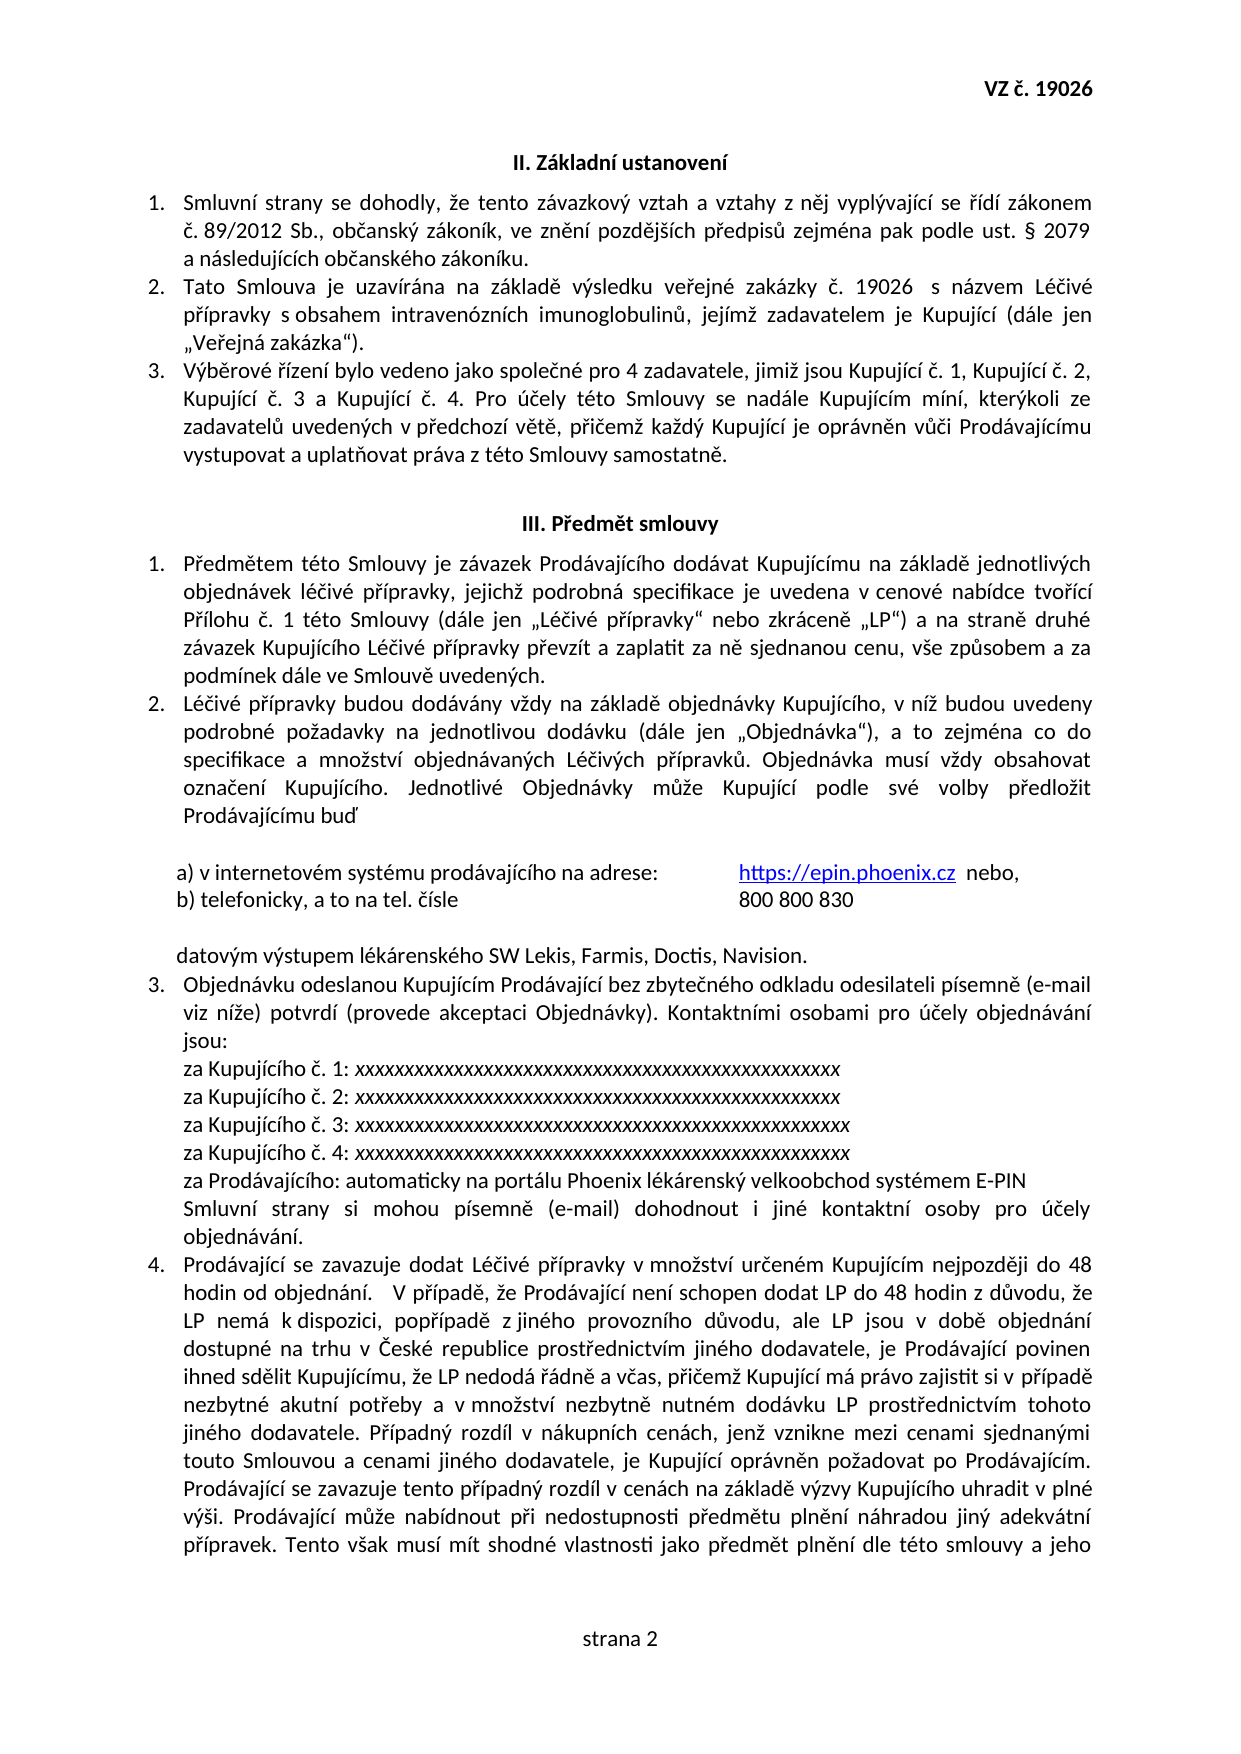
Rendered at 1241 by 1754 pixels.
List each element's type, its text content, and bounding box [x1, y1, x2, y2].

text za Kupujícího č. 4: xxxxxxxxxxxxxxxxxxxxxxxxxxxxxxxxxxxxxxxxxxxxxxxxxx [148, 1138, 1093, 1166]
text za Kupujícího č. 3: xxxxxxxxxxxxxxxxxxxxxxxxxxxxxxxxxxxxxxxxxxxxxxxxxx [148, 1110, 1093, 1138]
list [148, 1250, 1093, 1558]
list Tato Smlouva je uzavírána na základě výsledku veřejné zakázky č. 19026 s názvem Léčivé přípravky s obsahem intravenózních imunoglobulinů, jejímž zadavatelem je Kupující (dále jen „Veřejná zakázka“). [148, 272, 1093, 356]
text za Kupujícího č. 1: xxxxxxxxxxxxxxxxxxxxxxxxxxxxxxxxxxxxxxxxxxxxxxxxx [148, 1054, 1093, 1082]
list Objednávku odeslanou Kupujícím Prodávající bez zbytečného odkladu odesilateli písemně (e-mail viz níže) potvrdí (provede akceptaci Objednávky). Kontaktními osobami pro účely objednávání jsou: [148, 970, 1093, 1054]
text II. Základní ustanovení [148, 148, 1093, 176]
text datovým výstupem lékárenského SW Lekis, Farmis, Doctis, Navision. [176, 942, 1093, 970]
text Smluvní strany si mohou písemně (e-mail) dohodnout i jiné kontaktní osoby pro účely objednávání. [183, 1194, 1093, 1250]
text a) v internetovém systému prodávajícího na adrese: https://epin.phoenix.cz nebo, [176, 858, 1093, 886]
text za Kupujícího č. 2: xxxxxxxxxxxxxxxxxxxxxxxxxxxxxxxxxxxxxxxxxxxxxxxxx [148, 1082, 1093, 1110]
text b) telefonicky, a to na tel. čísle 800 800 830 [148, 886, 1093, 914]
list Výběrové řízení bylo vedeno jako společné pro 4 zadavatele, jimiž jsou Kupující č. 1, Kupující č. 2, Kupující č. 3 a Kupující č. 4. Pro účely této Smlouvy se nadále Kupujícím míní, kterýkoli ze zadavatelů uvedených v předchozí větě, přičemž každý Kupující je oprávněn vůči Prodávajícímu vystupovat a uplatňovat práva z této Smlouvy samostatně. [148, 356, 1093, 468]
text za Prodávajícího: automaticky na portálu Phoenix lékárenský velkoobchod systémem E-PIN [148, 1166, 1093, 1194]
text III. Předmět smlouvy [148, 509, 1093, 537]
list Smluvní strany se dohodly, že tento závazkový vztah a vztahy z něj vyplývající se řídí zákonem č. 89/2012 Sb., občanský zákoník, ve znění pozdějších předpisů zejména pak podle ust. § 2079 a následujících občanského zákoníku. [148, 188, 1093, 272]
list Léčivé přípravky budou dodávány vždy na základě objednávky Kupujícího, v níž budou uvedeny podrobné požadavky na jednotlivou dodávku (dále jen „Objednávka“), a to zejména co do specifikace a množství objednávaných Léčivých přípravků. Objednávka musí vždy obsahovat označení Kupujícího. Jednotlivé Objednávky může Kupující podle své volby předložit Prodávajícímu buď [148, 689, 1093, 829]
list Předmětem této Smlouvy je závazek Prodávajícího dodávat Kupujícímu na základě jednotlivých objednávek léčivé přípravky, jejichž podrobná specifikace je uvedena v cenové nabídce tvořící Přílohu č. 1 této Smlouvy (dále jen „Léčivé přípravky“ nebo zkráceně „LP“) a na straně druhé závazek Kupujícího Léčivé přípravky převzít a zaplatit za ně sjednanou cenu, vše způsobem a za podmínek dále ve Smlouvě uvedených. [148, 549, 1093, 689]
